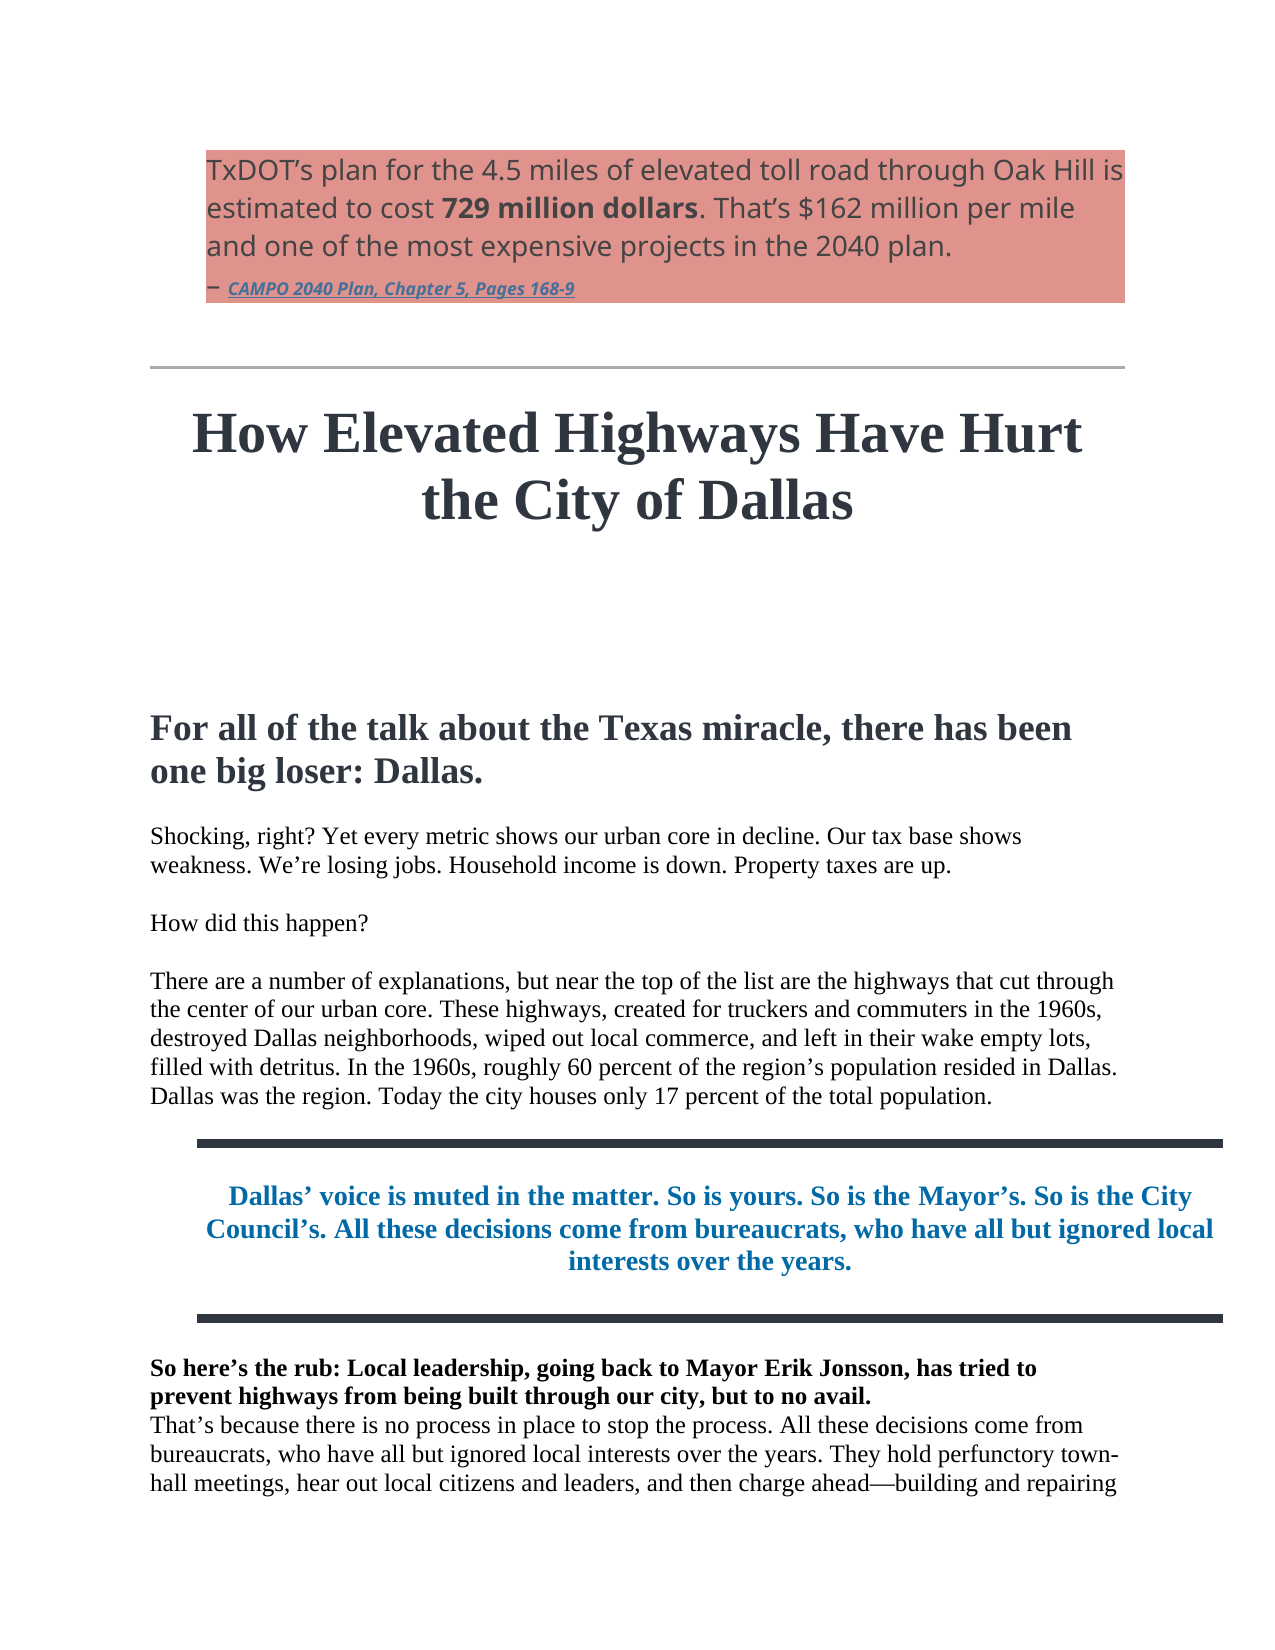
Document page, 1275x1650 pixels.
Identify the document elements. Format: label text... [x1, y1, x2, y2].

text TxDOT’s plan for the 4.5 miles of elevated toll road through Oak Hill is estimated to cost 729 million dollars. That’s $162 million per mile and one of the most expensive projects in the 2040 plan. – CAMPO 2040 Plan, Chapter 5, Pages 168-9 [206, 150, 1125, 303]
text Shocking, right? Yet every metric shows our urban core in decline. Our tax base shows weakness. We’re losing jobs. Household income is down. Property taxes are up. [150, 821, 1125, 879]
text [150, 1353, 1125, 1496]
text How did this happen? [150, 908, 1125, 937]
text Dallas’ voice is muted in the matter. So is yours. So is the Mayor’s. So is the City Council’s. All these decisions come from bureaucrats, who have all but ignored local interests over the years. [197, 1148, 1223, 1314]
text There are a number of explanations, but near the top of the list are the highways that cut through the center of our urban core. These highways, created for truckers and commuters in the 1960s, destroyed Dallas neighborhoods, wiped out local commerce, and left in their wake empty lots, filled with detritus. In the 1960s, roughly 60 percent of the region’s population resided in Dallas. Dallas was the region. Today the city houses only 17 percent of the total population. [150, 966, 1125, 1109]
text For all of the talk about the Texas miracle, there has been one big loser: Dallas. [150, 706, 1125, 792]
text How Elevated Highways Have Hurt the City of Dallas [150, 398, 1125, 532]
